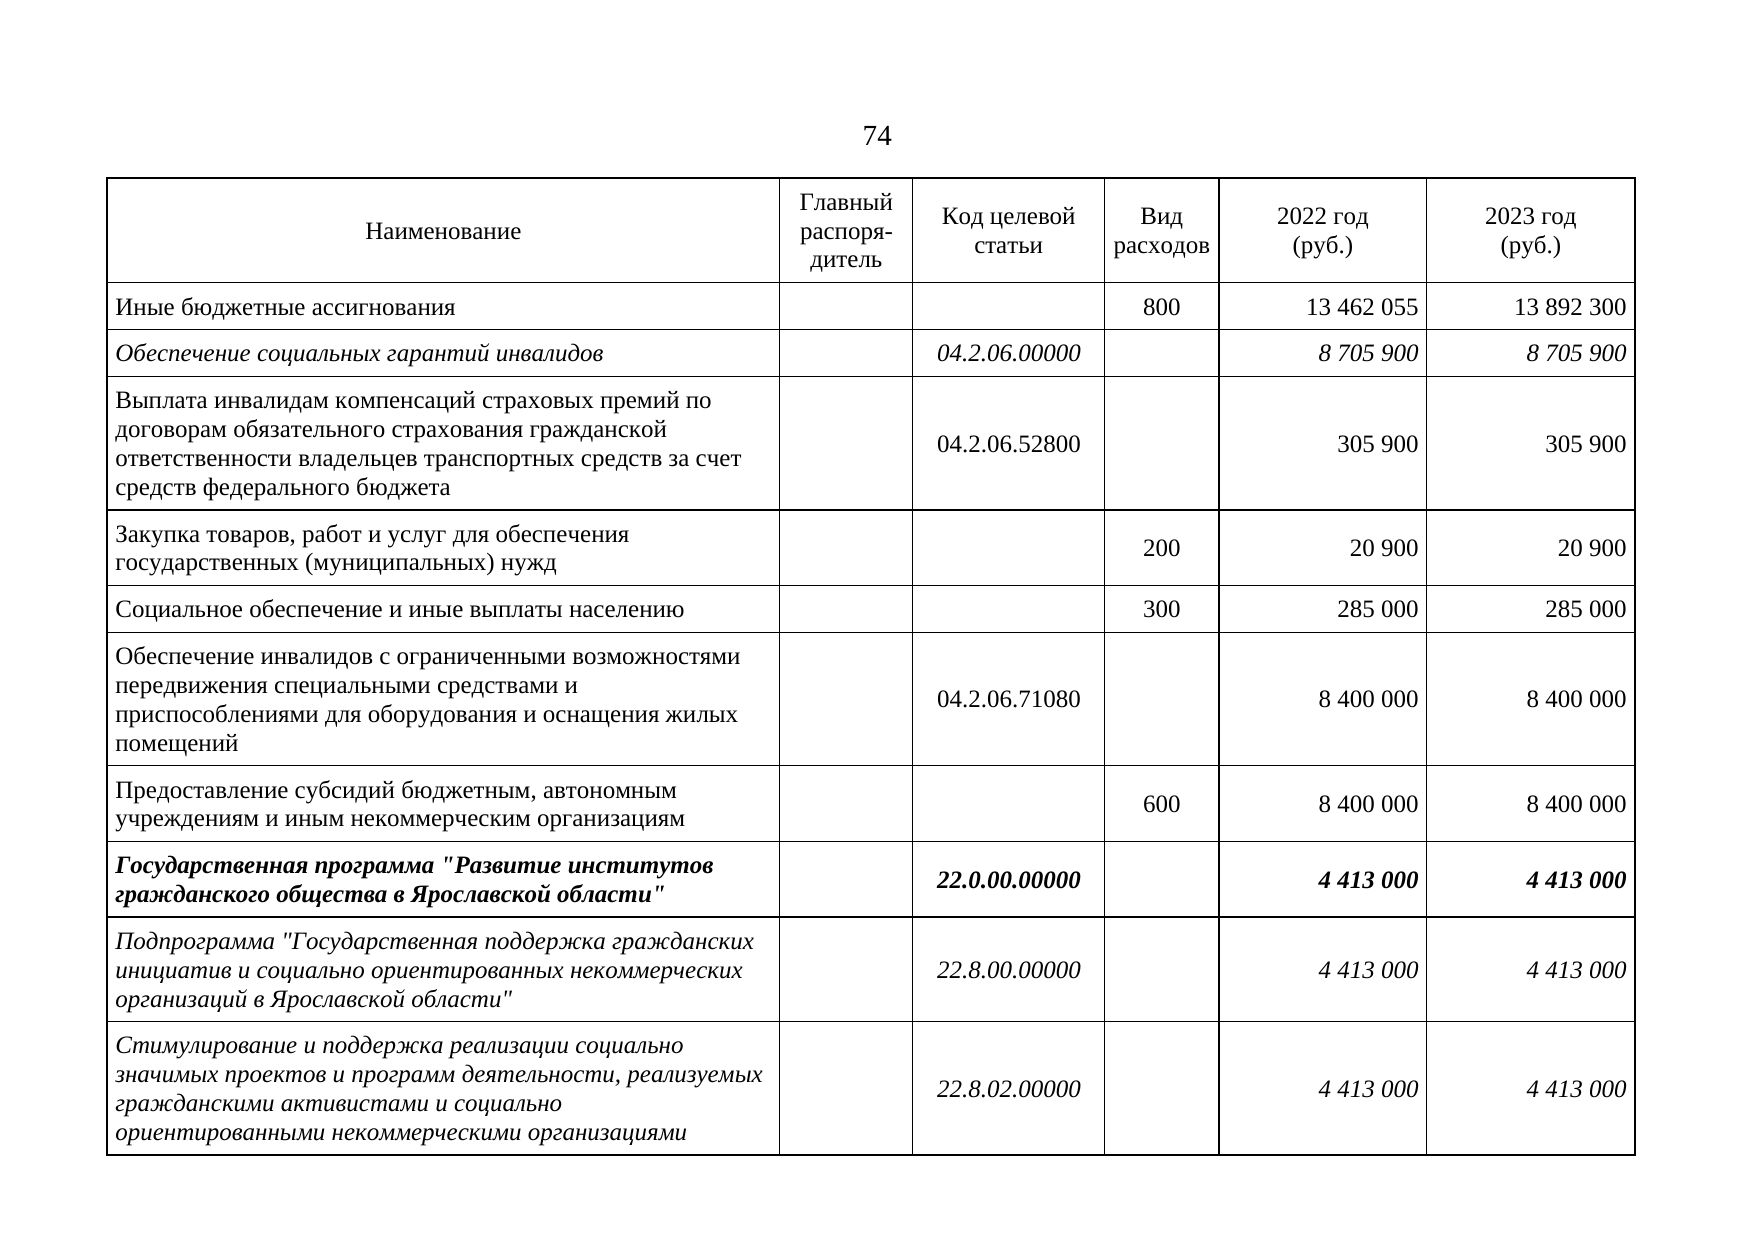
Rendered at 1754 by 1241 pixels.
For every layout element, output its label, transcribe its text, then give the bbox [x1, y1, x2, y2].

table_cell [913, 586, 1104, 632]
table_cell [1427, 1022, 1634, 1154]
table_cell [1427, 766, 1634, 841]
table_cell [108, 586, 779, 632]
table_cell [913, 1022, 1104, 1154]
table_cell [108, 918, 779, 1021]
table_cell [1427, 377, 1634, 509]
table_header 2022 год (руб.) [1220, 179, 1426, 282]
table_header Код целевой статьи [913, 179, 1104, 282]
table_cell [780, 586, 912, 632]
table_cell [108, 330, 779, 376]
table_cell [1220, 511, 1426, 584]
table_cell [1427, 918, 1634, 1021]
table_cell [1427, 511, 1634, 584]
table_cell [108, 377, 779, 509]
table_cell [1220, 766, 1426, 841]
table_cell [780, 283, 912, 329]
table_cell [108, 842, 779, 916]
table_header Вид расходов [1105, 179, 1218, 282]
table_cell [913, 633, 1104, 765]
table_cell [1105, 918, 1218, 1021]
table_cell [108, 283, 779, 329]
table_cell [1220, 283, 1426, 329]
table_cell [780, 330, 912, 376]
table_header Главный распоря-дитель [780, 179, 912, 282]
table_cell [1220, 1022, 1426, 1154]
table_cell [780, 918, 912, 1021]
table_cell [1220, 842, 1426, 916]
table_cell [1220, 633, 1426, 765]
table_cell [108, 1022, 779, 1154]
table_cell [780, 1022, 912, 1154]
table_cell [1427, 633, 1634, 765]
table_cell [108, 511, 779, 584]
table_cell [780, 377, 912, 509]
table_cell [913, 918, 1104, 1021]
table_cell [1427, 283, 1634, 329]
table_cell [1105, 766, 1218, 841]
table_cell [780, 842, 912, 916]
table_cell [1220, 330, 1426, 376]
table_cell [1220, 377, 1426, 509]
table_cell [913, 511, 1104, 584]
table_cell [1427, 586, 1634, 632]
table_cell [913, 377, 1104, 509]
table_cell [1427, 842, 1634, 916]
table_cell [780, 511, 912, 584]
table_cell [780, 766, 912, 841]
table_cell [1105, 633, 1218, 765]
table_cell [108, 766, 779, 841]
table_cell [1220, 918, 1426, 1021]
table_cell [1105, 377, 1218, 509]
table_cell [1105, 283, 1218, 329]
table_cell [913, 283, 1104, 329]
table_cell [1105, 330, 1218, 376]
table_header Наименование [108, 179, 779, 282]
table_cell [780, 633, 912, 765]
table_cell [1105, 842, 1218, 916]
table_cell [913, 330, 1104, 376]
table_header 2023 год (руб.) [1427, 179, 1634, 282]
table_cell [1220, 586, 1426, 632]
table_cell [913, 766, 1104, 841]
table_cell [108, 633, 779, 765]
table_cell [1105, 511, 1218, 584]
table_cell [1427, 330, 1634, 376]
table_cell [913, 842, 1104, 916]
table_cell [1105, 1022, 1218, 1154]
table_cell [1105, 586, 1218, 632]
